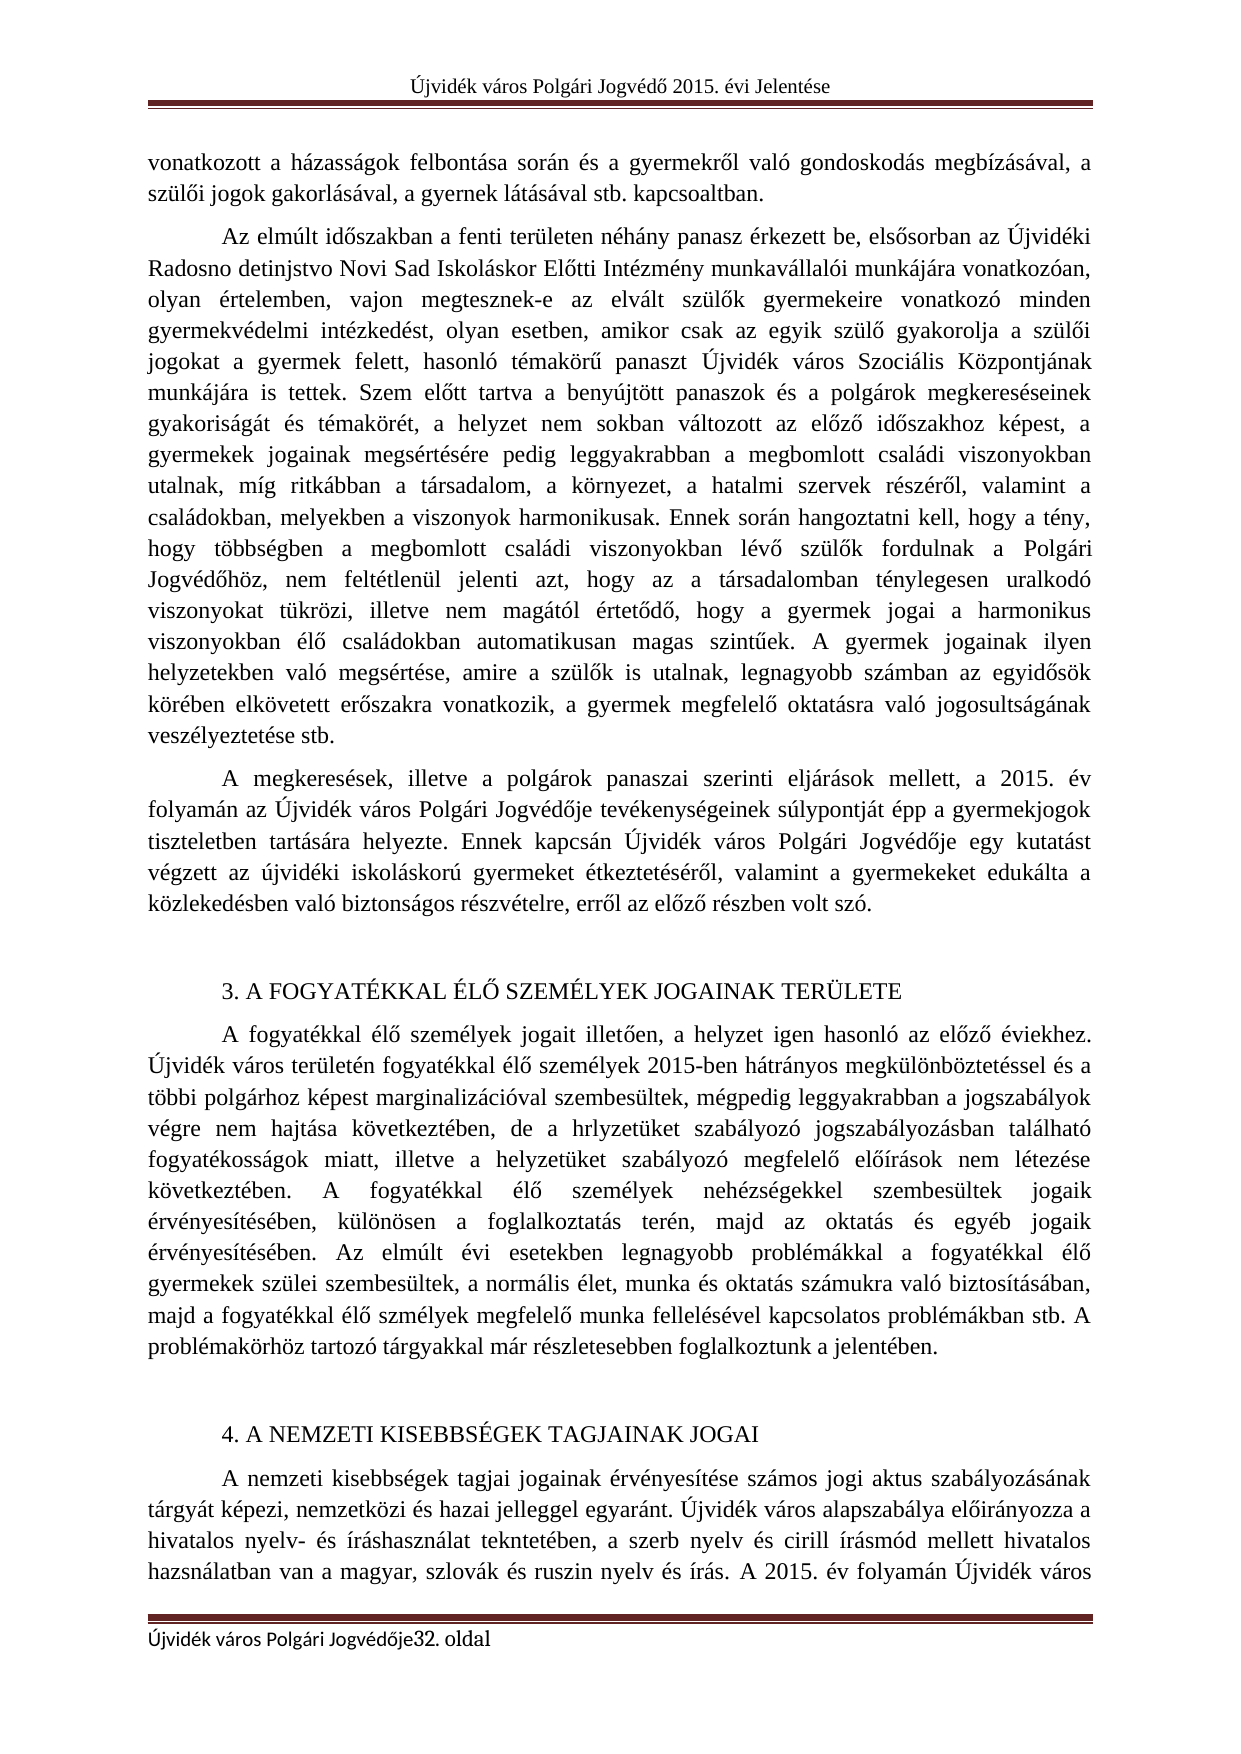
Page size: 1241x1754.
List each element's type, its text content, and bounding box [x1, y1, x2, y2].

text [148, 148, 1093, 206]
text Az elmúlt időszakban a fenti területen néhány panasz érkezett be, elsősorban az Újvidéki Radosno detinjstvo Novi Sad Iskoláskor Előtti Intézmény munkavállalói munkájára vonatkozóan, olyan értelemben, vajon megtesznek-e az elvált szülők gyermekeire vonatkozó minden gyermekvédelmi intézkedést, olyan esetben, amikor csak az egyik szülő gyakorolja a szülői jogokat a gyermek felett, hasonló témakörű panaszt Újvidék város Szociális Központjának munkájára is tettek. Szem előtt tartva a benyújtött panaszok és a polgárok megkereséseinek gyakoriságát és témakörét, a helyzet nem sokban változott az előző időszakhoz képest, a gyermekek jogainak megsértésére pedig leggyakrabban a megbomlott családi viszonyokban utalnak, míg ritkábban a társadalom, a környezet, a hatalmi szervek részéről, valamint a családokban, melyekben a viszonyok harmonikusak. Ennek során hangoztatni kell, hogy a tény, hogy többségben a megbomlott családi viszonyokban lévő szülők fordulnak a Polgári Jogvédőhöz, nem feltétlenül jelenti azt, hogy az a társadalomban ténylegesen uralkodó viszonyokat tükrözi, illetve nem magától értetődő, hogy a gyermek jogai a harmonikus viszonyokban élő családokban automatikusan magas szintűek. A gyermek jogainak ilyen helyzetekben való megsértése, amire a szülők is utalnak, legnagyobb számban az egyidősök körében elkövetett erőszakra vonatkozik, a gyermek megfelelő oktatásra való jogosultságának veszélyeztetése stb. [148, 222, 1093, 748]
text A fogyatékkal élő személyek jogait illetően, a helyzet igen hasonló az előző éviekhez. Újvidék város területén fogyatékkal élő személyek 2015-ben hátrányos megkülönböztetéssel és a többi polgárhoz képest marginalizációval szembesültek, mégpedig leggyakrabban a jogszabályok végre nem hajtása következtében, de a hrlyzetüket szabályozó jogszabályozásban található fogyatékosságok miatt, illetve a helyzetüket szabályozó megfelelő előírások nem létezése következtében. A fogyatékkal élő személyek nehézségekkel szembesültek jogaik érvényesítésében, különösen a foglalkoztatás terén, majd az oktatás és egyéb jogaik érvényesítésében. Az elmúlt évi esetekben legnagyobb problémákkal a fogyatékkal élő gyermekek szülei szembesültek, a normális élet, munka és oktatás számukra való biztosításában, majd a fogyatékkal élő szmélyek megfelelő munka fellelésével kapcsolatos problémákban stb. A problémakörhöz tartozó tárgyakkal már részletesebben foglalkoztunk a jelentében. [148, 1020, 1093, 1359]
text 4. A NEMZETI KISEBBSÉGEK TAGJAINAK JOGAI [148, 1420, 1093, 1448]
text 3. A FOGYATÉKKAL ÉLŐ SZEMÉLYEK JOGAINAK TERÜLETE [148, 977, 1093, 1004]
text A megkeresések, illetve a polgárok panaszai szerinti eljárások mellett, a 2015. év folyamán az Újvidék város Polgári Jogvédője tevékenységeinek súlypontját épp a gyermekjogok tiszteletben tartására helyezte. Ennek kapcsán Újvidék város Polgári Jogvédője egy kutatást végzett az újvidéki iskoláskorú gyermeket étkeztetéséről, valamint a gyermekeket edukálta a közlekedésben való biztonságos részvételre, erről az előző részben volt szó. [148, 764, 1093, 917]
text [148, 1464, 1093, 1585]
